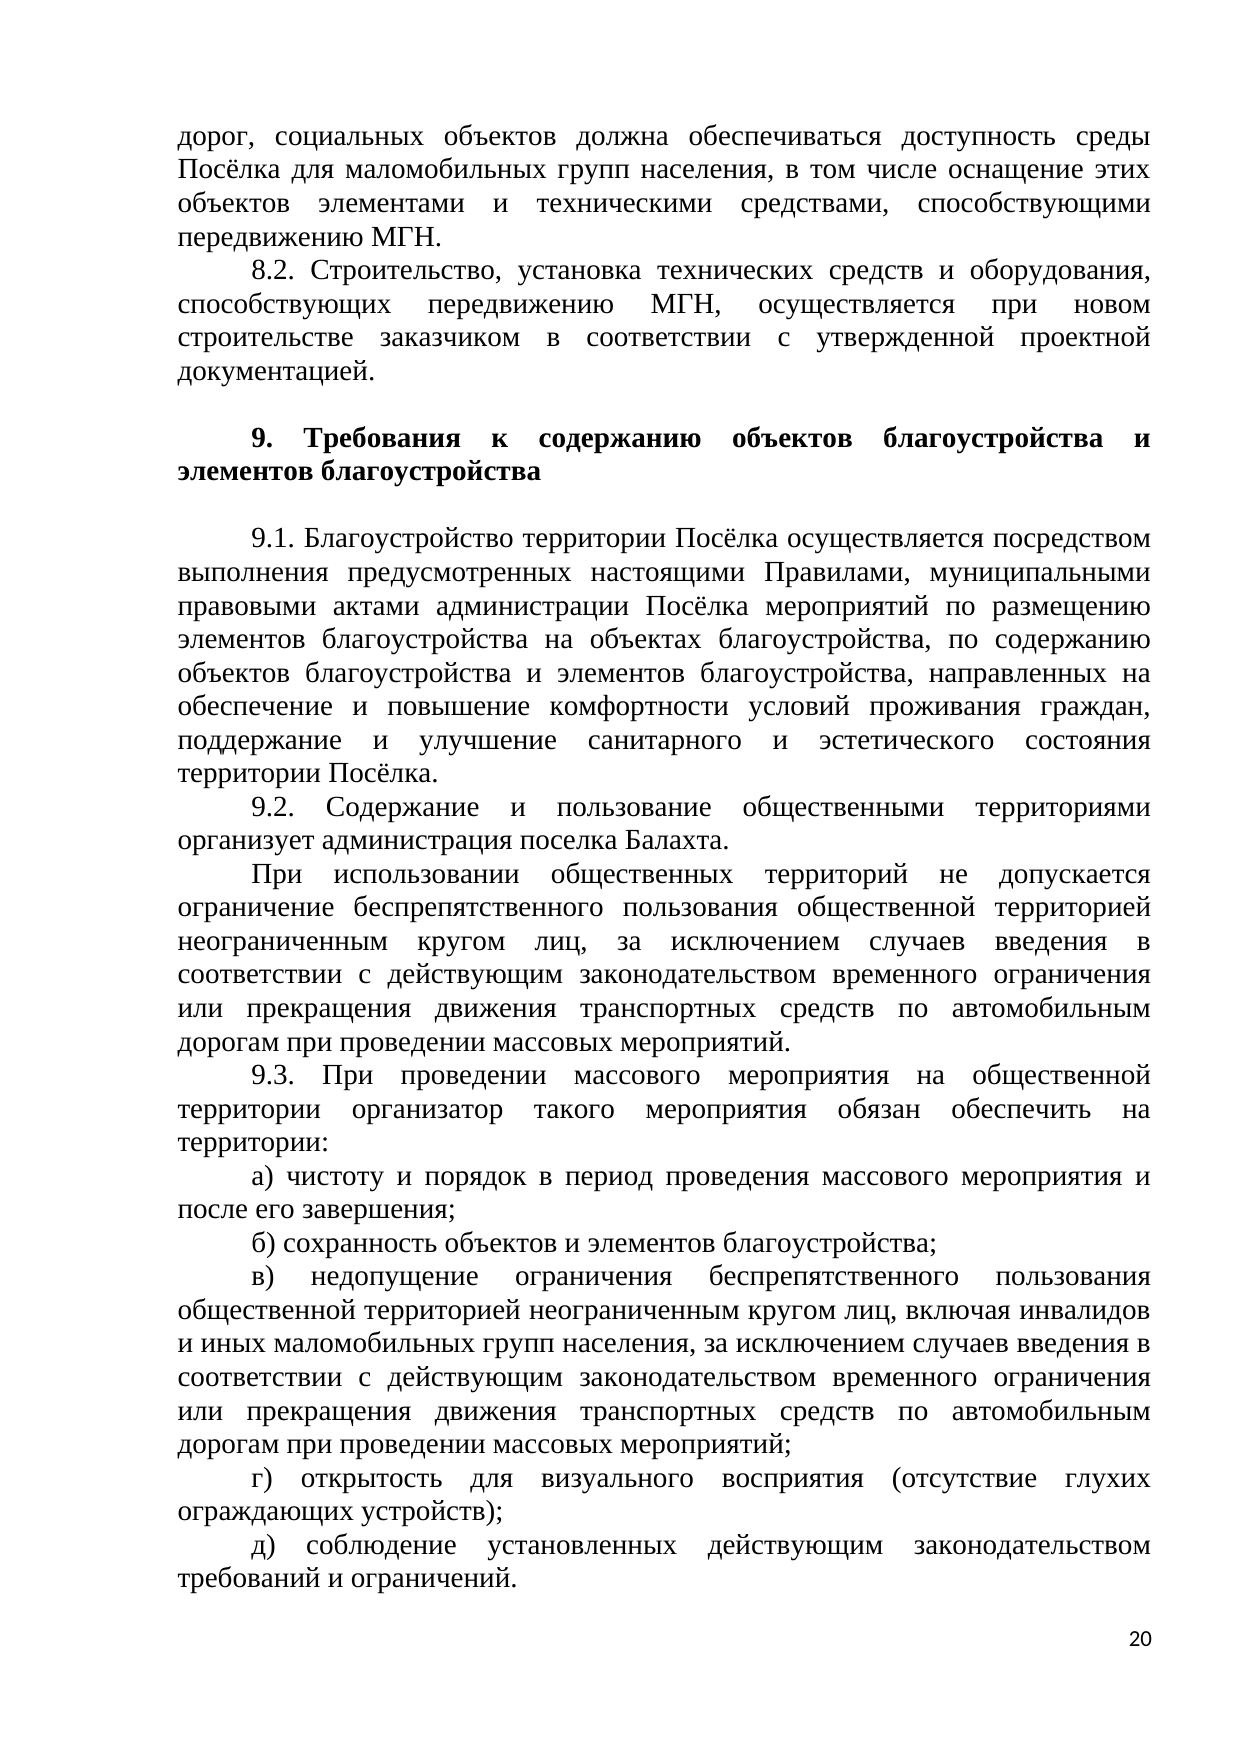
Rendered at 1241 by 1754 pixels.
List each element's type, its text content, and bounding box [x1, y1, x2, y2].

text а) чистоту и порядок в период проведения массового мероприятия и после его завершения; [177, 1158, 1152, 1225]
text д) соблюдение установленных действующим законодательством требований и ограничений. [177, 1527, 1152, 1594]
text в) недопущение ограничения беспрепятственного пользования общественной территорией неограниченным кругом лиц, включая инвалидов и иных маломобильных групп населения, за исключением случаев введения в соответствии с действующим законодательством временного ограничения или прекращения движения транспортных средств по автомобильным дорогам при проведении массовых мероприятий; [177, 1258, 1152, 1460]
text г) открытость для визуального восприятия (отсутствие глухих ограждающих устройств); [177, 1460, 1152, 1527]
title 8.2. Строительство, установка технических средств и оборудования, способствующих передвижению МГН, осуществляется при новом строительстве заказчиком в соответствии с утвержденной проектной документацией. [177, 252, 1152, 386]
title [177, 118, 1152, 252]
text При использовании общественных территорий не допускается ограничение беспрепятственного пользования общественной территорией неограниченным кругом лиц, за исключением случаев введения в соответствии с действующим законодательством временного ограничения или прекращения движения транспортных средств по автомобильным дорогам при проведении массовых мероприятий. [177, 856, 1152, 1057]
text 9.3. При проведении массового мероприятия на общественной территории организатор такого мероприятия обязан обеспечить на территории: [177, 1057, 1152, 1158]
text б) сохранность объектов и элементов благоустройства; [177, 1225, 1152, 1258]
title 9. Требования к содержанию объектов благоустройства и элементов благоустройства [177, 420, 1152, 487]
text 9.2. Содержание и пользование общественными территориями организует администрация поселка Балахта. [177, 789, 1152, 856]
text 9.1. Благоустройство территории Посёлка осуществляется посредством выполнения предусмотренных настоящими Правилами, муниципальными правовыми актами администрации Посёлка мероприятий по размещению элементов благоустройства на объектах благоустройства, по содержанию объектов благоустройства и элементов благоустройства, направленных на обеспечение и повышение комфортности условий проживания граждан, поддержание и улучшение санитарного и эстетического состояния территории Посёлка. [177, 521, 1152, 789]
